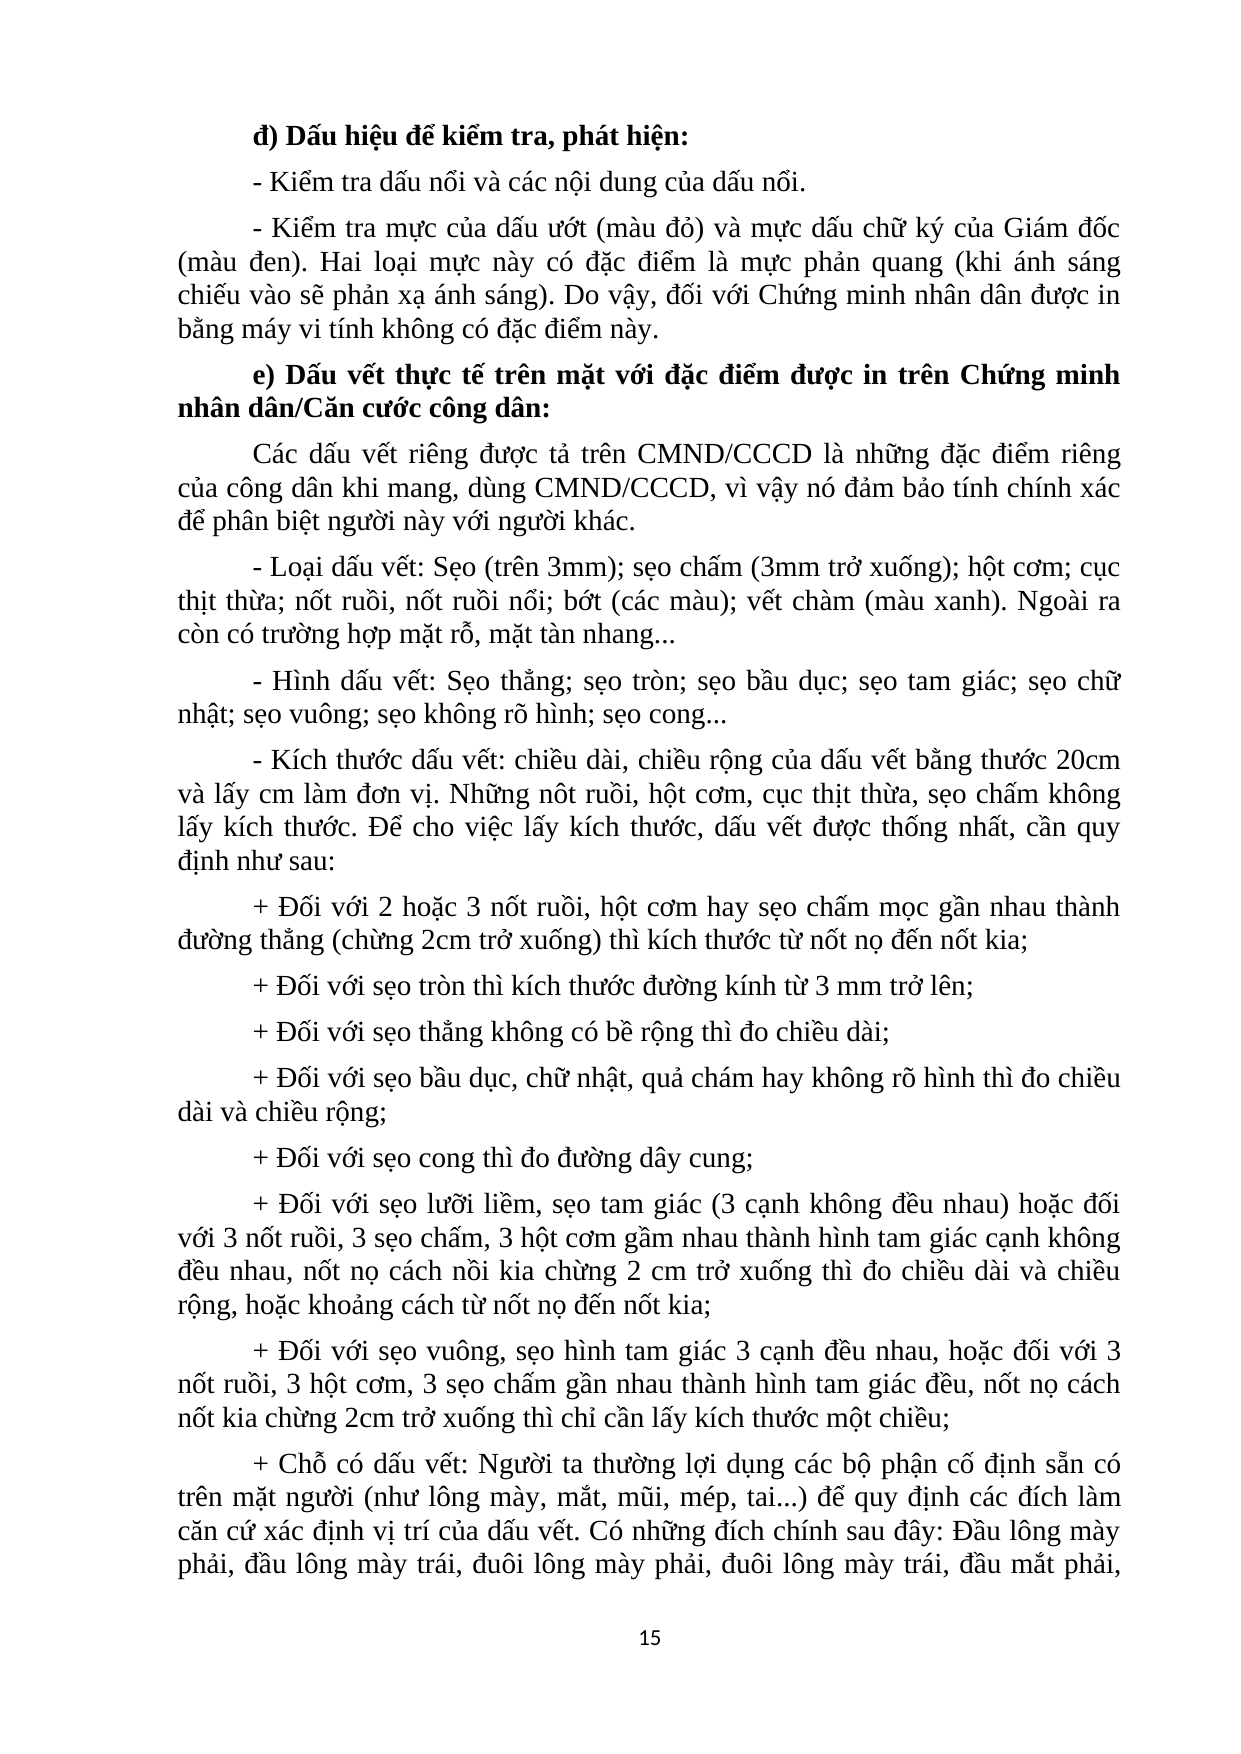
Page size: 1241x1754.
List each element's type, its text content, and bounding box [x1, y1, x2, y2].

text - Loại dấu vết: Sẹo (trên 3mm); sẹo chấm (3mm trở xuống); hột cơm; cục thịt thừa; nốt ruồi, nốt ruồi nổi; bớt (các màu); vết chàm (màu xanh). Ngoài ra còn có trường hợp mặt rỗ, mặt tàn nhang... [177, 549, 1122, 650]
text + Đối với sẹo lưỡi liềm, sẹo tam giác (3 cạnh không đều nhau) hoặc đối với 3 nốt ruồi, 3 sẹo chấm, 3 hột cơm gầm nhau thành hình tam giác cạnh không đều nhau, nốt nọ cách nồi kia chừng 2 cm trở xuống thì đo chiều dài và chiều rộng, hoặc khoảng cách từ nốt nọ đến nốt kia; [177, 1186, 1122, 1320]
text - Kiểm tra mực của dấu ướt (màu đỏ) và mực dấu chữ ký của Giám đốc (màu đen). Hai loại mực này có đặc điểm là mực phản quang (khi ánh sáng chiếu vào sẽ phản xạ ánh sáng). Do vậy, đối với Chứng minh nhân dân được in bằng máy vi tính không có đặc điểm này. [177, 210, 1122, 344]
text + Đối với sẹo cong thì đo đường dây cung; [177, 1140, 1122, 1174]
text - Hình dấu vết: Sẹo thẳng; sẹo tròn; sẹo bầu dục; sẹo tam giác; sẹo chữ nhật; sẹo vuông; sẹo không rõ hình; sẹo cong... [177, 663, 1122, 730]
text - Kích thước dấu vết: chiều dài, chiều rộng của dấu vết bằng thước 20cm và lấy cm làm đơn vị. Những nôt ruồi, hột cơm, cục thịt thừa, sẹo chấm không lấy kích thước. Để cho việc lấy kích thước, dấu vết được thống nhất, cần quy định như sau: [177, 742, 1122, 876]
text Các dấu vết riêng được tả trên CMND/CCCD là những đặc điểm riêng của công dân khi mang, dùng CMND/CCCD, vì vậy nó đảm bảo tính chính xác để phân biệt người này với người khác. [177, 436, 1122, 537]
text - Kiểm tra dấu nổi và các nội dung của dấu nổi. [177, 164, 1122, 198]
text đ) Dấu hiệu để kiểm tra, phát hiện: [177, 118, 1122, 152]
text + Đối với sẹo tròn thì kích thước đường kính từ 3 mm trở lên; [177, 968, 1122, 1002]
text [177, 1446, 1122, 1580]
text + Đối với sẹo bầu dục, chữ nhật, quả chám hay không rõ hình thì đo chiều dài và chiều rộng; [177, 1061, 1122, 1128]
text + Đối với 2 hoặc 3 nốt ruồi, hột cơm hay sẹo chấm mọc gần nhau thành đường thẳng (chừng 2cm trở xuống) thì kích thước từ nốt nọ đến nốt kia; [177, 889, 1122, 956]
text e) Dấu vết thực tế trên mặt với đặc điểm được in trên Chứng minh nhân dân/Căn cước công dân: [177, 357, 1122, 424]
text + Đối với sẹo thẳng không có bề rộng thì đo chiều dài; [177, 1014, 1122, 1048]
text + Đối với sẹo vuông, sẹo hình tam giác 3 cạnh đều nhau, hoặc đối với 3 nốt ruồi, 3 hột cơm, 3 sẹo chấm gần nhau thành hình tam giác đều, nốt nọ cách nốt kia chừng 2cm trở xuống thì chỉ cần lấy kích thước một chiều; [177, 1333, 1122, 1433]
